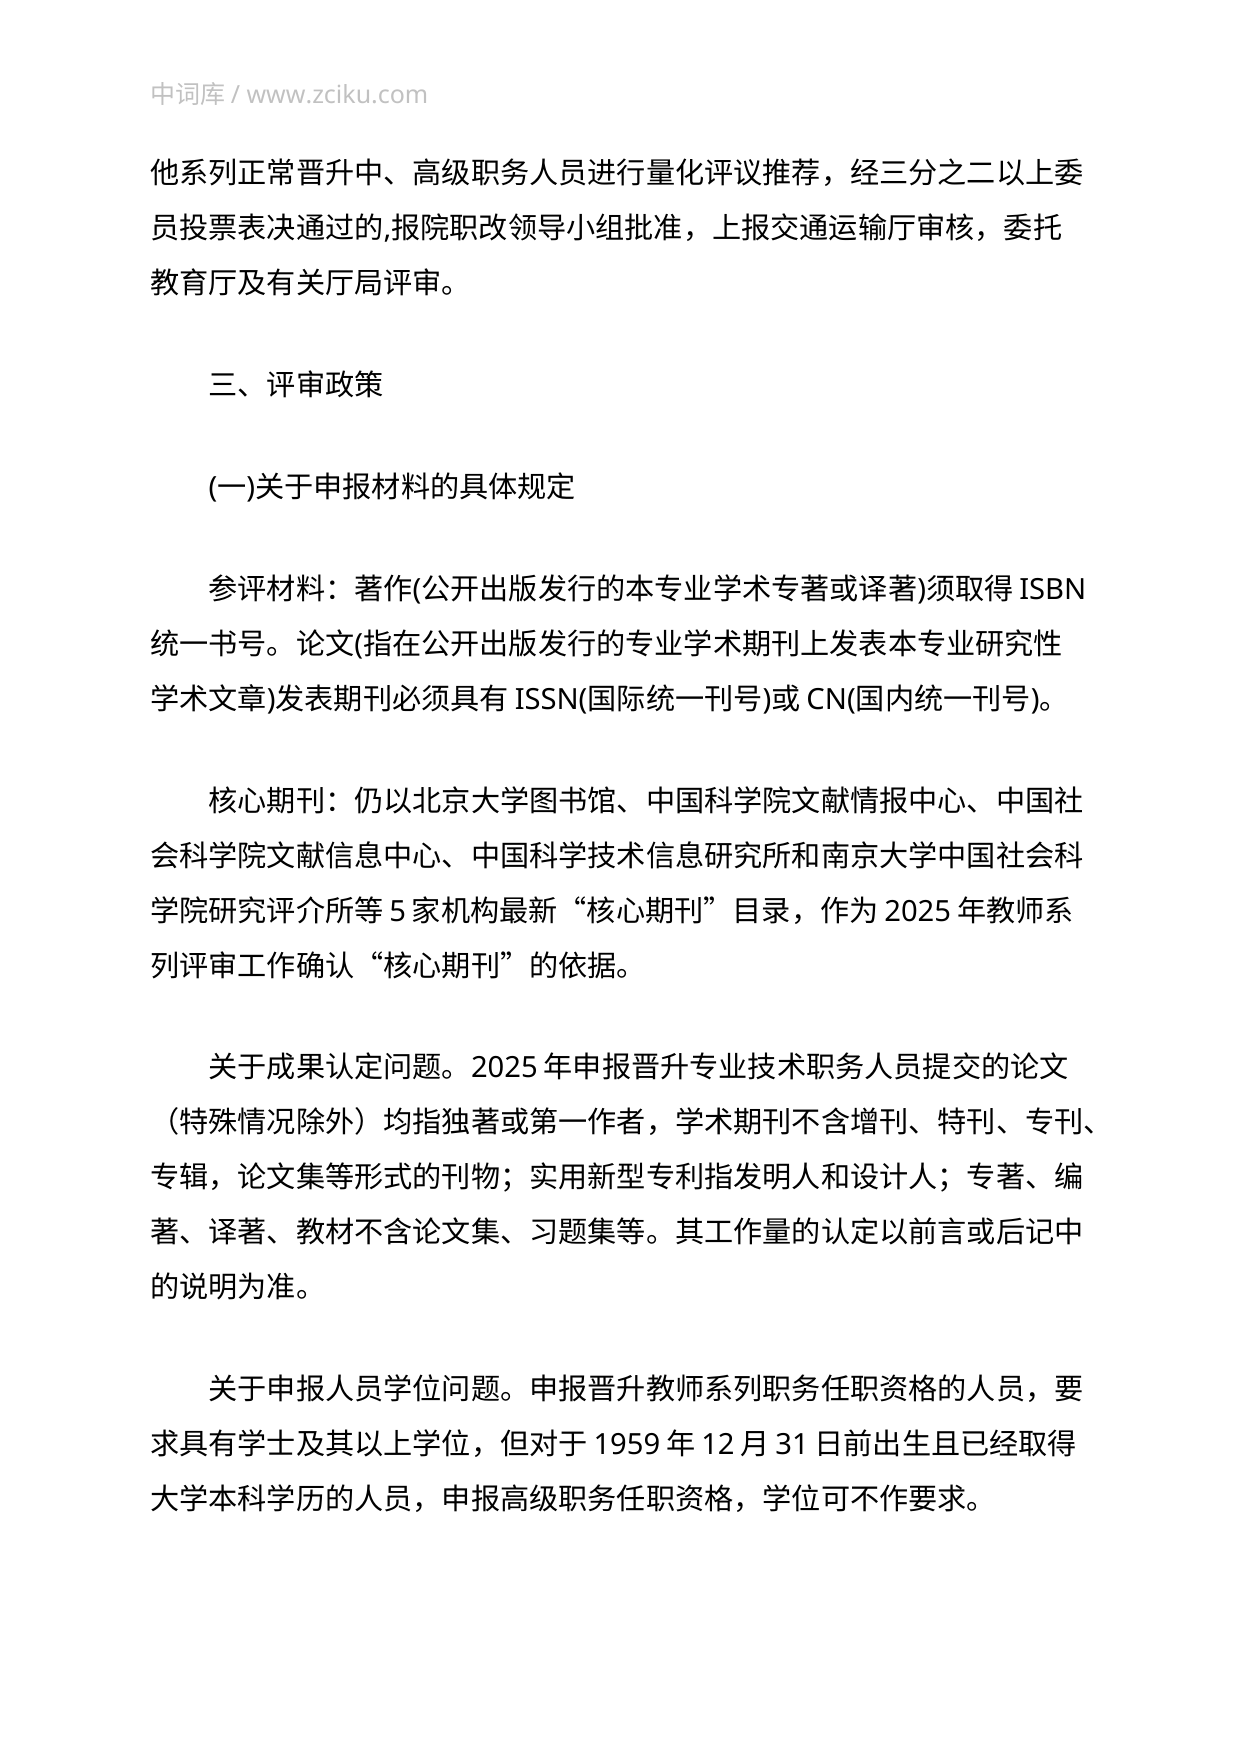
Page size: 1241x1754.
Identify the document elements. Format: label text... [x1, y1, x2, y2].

text 关于申报人员学位问题。申报晋升教师系列职务任职资格的人员，要求具有学士及其以上学位，但对于1959年12月31日前出生且已经取得大学本科学历的人员，申报高级职务任职资格，学位可不作要求。 [150, 1365, 1090, 1518]
text 关于成果认定问题。2025年申报晋升专业技术职务人员提交的论文（特殊情况除外）均指独著或第一作者，学术期刊不含增刊、特刊、专刊、专辑，论文集等形式的刊物；实用新型专利指发明人和设计人；专著、编著、译著、教材不含论文集、习题集等。其工作量的认定以前言或后记中的说明为准。 [150, 1044, 1090, 1306]
text 三、评审政策 [150, 362, 1090, 404]
text 参评材料：著作(公开出版发行的本专业学术专著或译著)须取得ISBN统一书号。论文(指在公开出版发行的专业学术期刊上发表本专业研究性学术文章)发表期刊必须具有ISSN(国际统一刊号)或CN(国内统一刊号)。 [150, 565, 1090, 718]
text 核心期刊：仍以北京大学图书馆、中国科学院文献情报中心、中国社会科学院文献信息中心、中国科学技术信息研究所和南京大学中国社会科学院研究评介所等5家机构最新“核心期刊”目录，作为2025年教师系列评审工作确认“核心期刊”的依据。 [150, 777, 1090, 984]
text (一)关于申报材料的具体规定 [150, 463, 1090, 506]
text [150, 150, 1090, 302]
